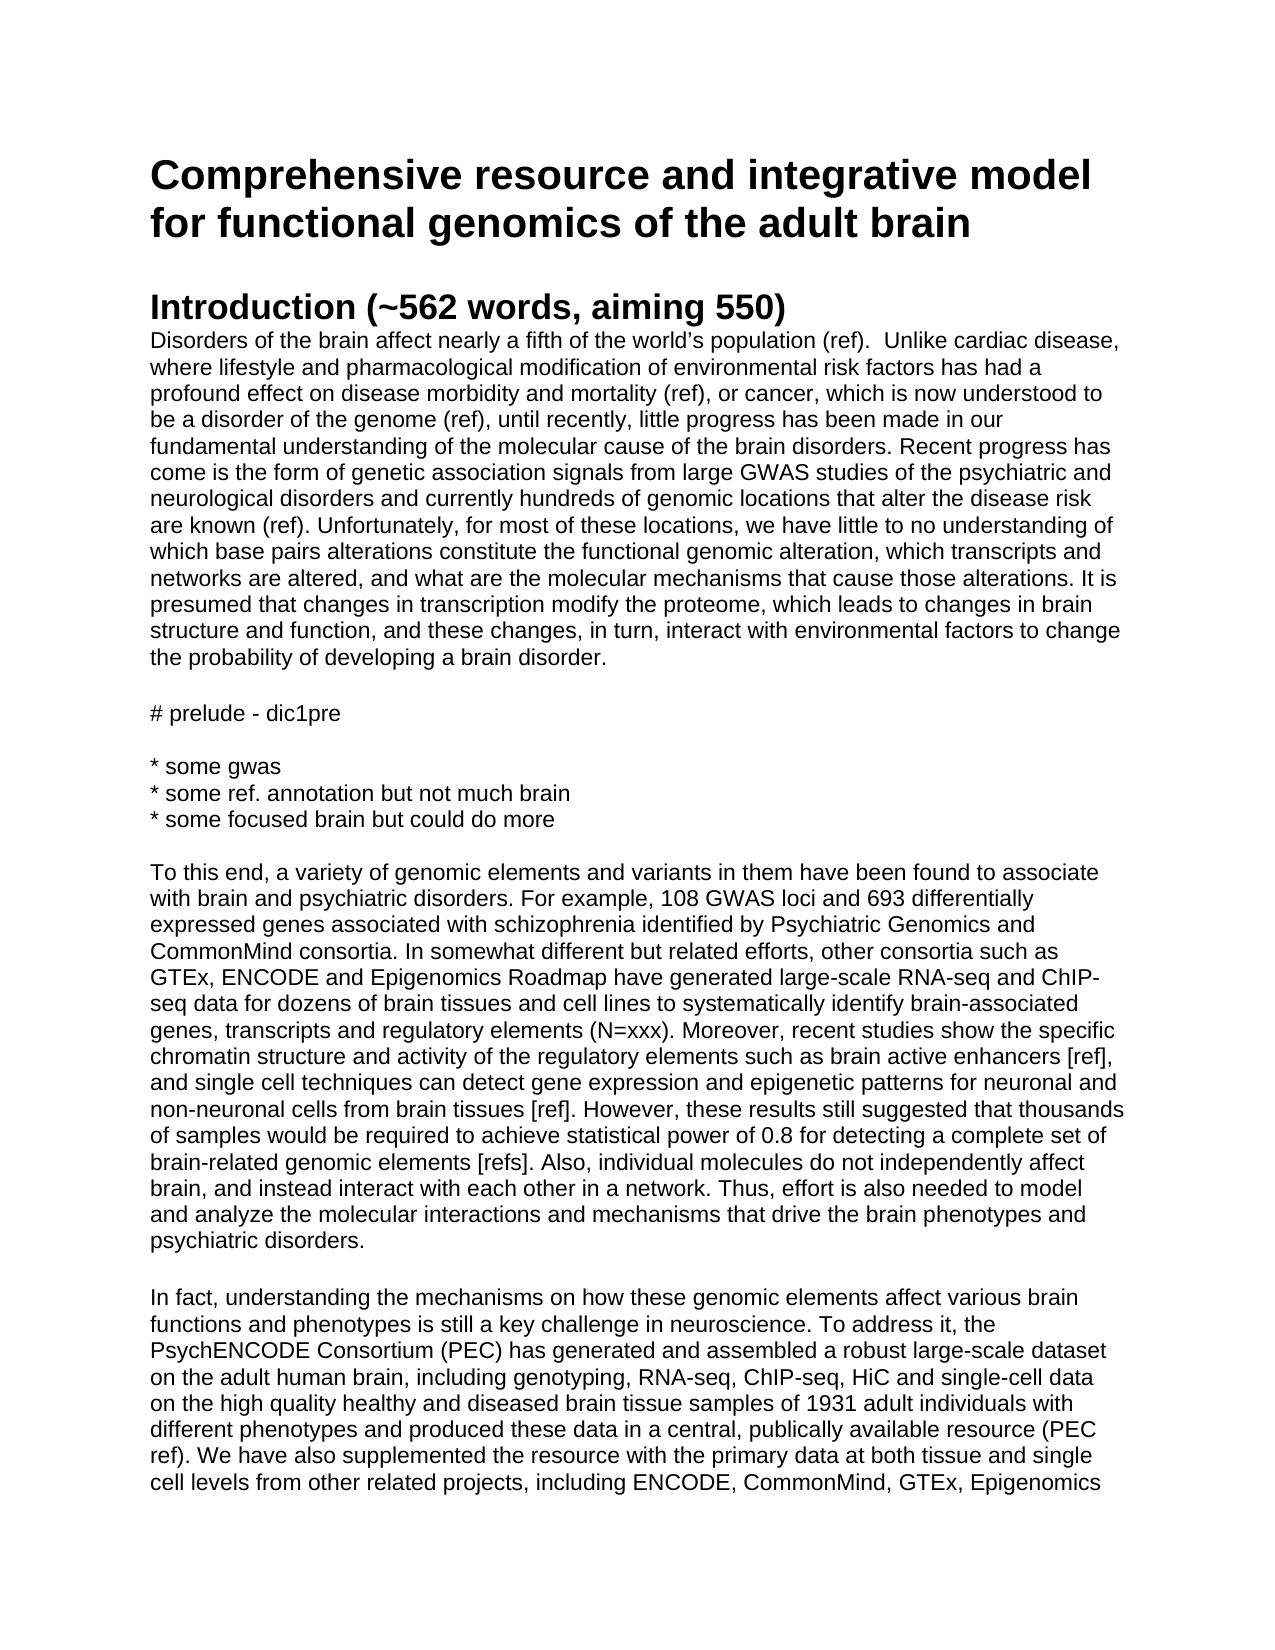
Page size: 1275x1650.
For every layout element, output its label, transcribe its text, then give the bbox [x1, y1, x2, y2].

text Comprehensive resource and integrative model for functional genomics of the adult brain [150, 150, 1125, 246]
text Introduction (~562 words, aiming 550) [150, 287, 1125, 327]
text Disorders of the brain affect nearly of the world’s population (ref). Unlike cardiac disease, where lifestyle and pharmacological modification of environmental risk factors has had a profound effect on disease morbidity and mortality (ref), or cancer, which is now understood to be a disorder of the (ref), until recently, little progress has been made in our fundamental understanding of the molecular cause of the brain disorders. Recent progress has come is the form of genetic association signals from large GWAS studies of the psychiatric and neurological disorders and currently hundreds of genomic locations that alter the disease risk are known (ref). Unfortunately, for most of these locations, we have little to no understanding of which base pairs alterations constitute the functional genomic alteration, which transcripts and networks are altered, and what are the molecular mechanisms that cause those alterations. It is presumed that changes in transcription modify the proteome, which leads to changes in brain structure and function, and these changes interact with environmental factors to change the probability of developing a brain disorder. [150, 327, 1125, 670]
text To this end, a variety of genomic elements have been found to associate with brain and psychiatric disorders. For example, 108 GWAS loci and 693 differentially expressed genes associated with schizophrenia identified by Psychiatric Genomics and CommonMind consortia. , other consortia such as GTEx, ENCODE and Epigenomics Roadmap have generated large-scale RNA-seq and ChIP-seq data for dozens of brain tissues and cell lines to systematically identify braingenes, transcripts and regulatory elements (N=xxx). Moreover, recent studies show the specific chromatin structure and activity of the regulatory elements such as brain active enhancers [ref], and single cell techniques can detect gene expression and epigenetic patterns for neuronal and non-neuronal cells from brain tissues [ref]. However, these results still suggested that thousands of samples would be required to achieve statistical power of 0.8 for detecting a complete set of brain-related genomic elements [refs]. Also, individual molecules do not independently affect brain, and instead interact with each other in a network. Thus, effort is also needed to model and analyze the molecular interactions and mechanisms that drive the brain phenotypes and psychiatric disorders. [150, 858, 1125, 1254]
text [150, 1284, 1125, 1495]
